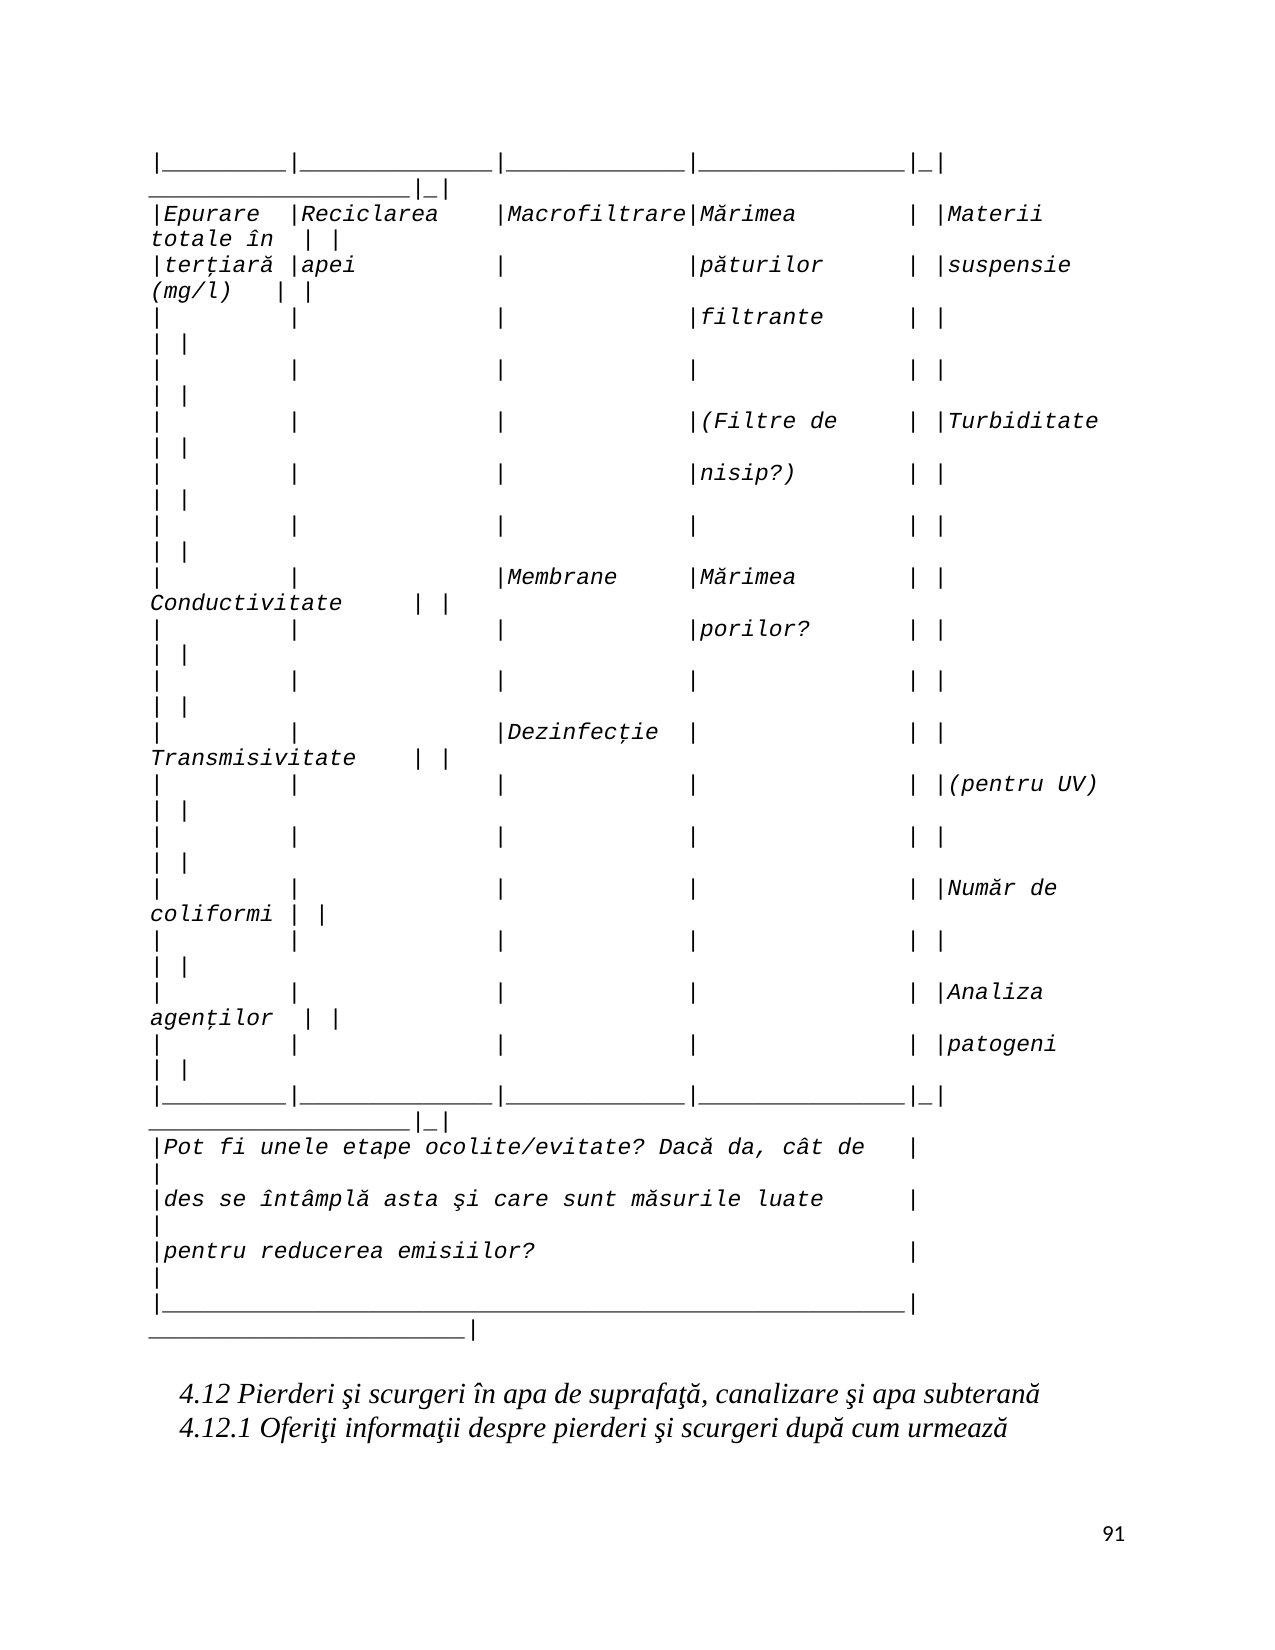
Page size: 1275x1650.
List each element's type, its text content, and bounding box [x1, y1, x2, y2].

text 4.12 Pierderi şi scurgeri în apa de suprafaţă, canalizare şi apa subterană [150, 1377, 1125, 1410]
text | | | |(Filtre de | |Turbiditate | | [150, 409, 1125, 461]
text | | | |nisip?) | | | | [150, 461, 1125, 513]
text | | | |porilor? | | | | [150, 617, 1125, 669]
text | | | | | | | | [150, 357, 1125, 409]
text | | | | | |Număr de coliformi | | [150, 876, 1125, 928]
text | | | | | | | | [150, 513, 1125, 565]
text | | | | | | | | [150, 824, 1125, 876]
text |Pot fi unele etape ocolite/evitate? Dacă da, cât de | | [150, 1136, 1125, 1187]
text 4.12.1 Oferiţi informaţii despre pierderi şi scurgeri după cum urmează [150, 1410, 1125, 1444]
text | | | | | | | | [150, 928, 1125, 980]
text |des se întâmplă asta şi care sunt măsurile luate | | [150, 1187, 1125, 1239]
text |terţiară |apei | |păturilor | |suspensie (mg/l) | | [150, 254, 1125, 306]
text |______________________________________________________|_______________________| [150, 1291, 1125, 1343]
text | | | | | |Analiza agenţilor | | [150, 980, 1125, 1032]
text | | | |filtrante | | | | [150, 306, 1125, 357]
text | | | | | |(pentru UV) | | [150, 772, 1125, 824]
text | | |Dezinfecţie | | |Transmisivitate | | [150, 721, 1125, 772]
text | | | | | |patogeni | | [150, 1032, 1125, 1084]
text |_________|______________|_____________|_______________|_|___________________|_| [150, 1084, 1125, 1136]
text |_________|______________|_____________|_______________|_|___________________|_| [150, 150, 1125, 202]
text |Epurare |Reciclarea |Macrofiltrare|Mărimea | |Materii totale în | | [150, 202, 1125, 254]
text | | |Membrane |Mărimea | |Conductivitate | | [150, 565, 1125, 617]
text | | | | | | | | [150, 669, 1125, 721]
text |pentru reducerea emisiilor? | | [150, 1239, 1125, 1291]
